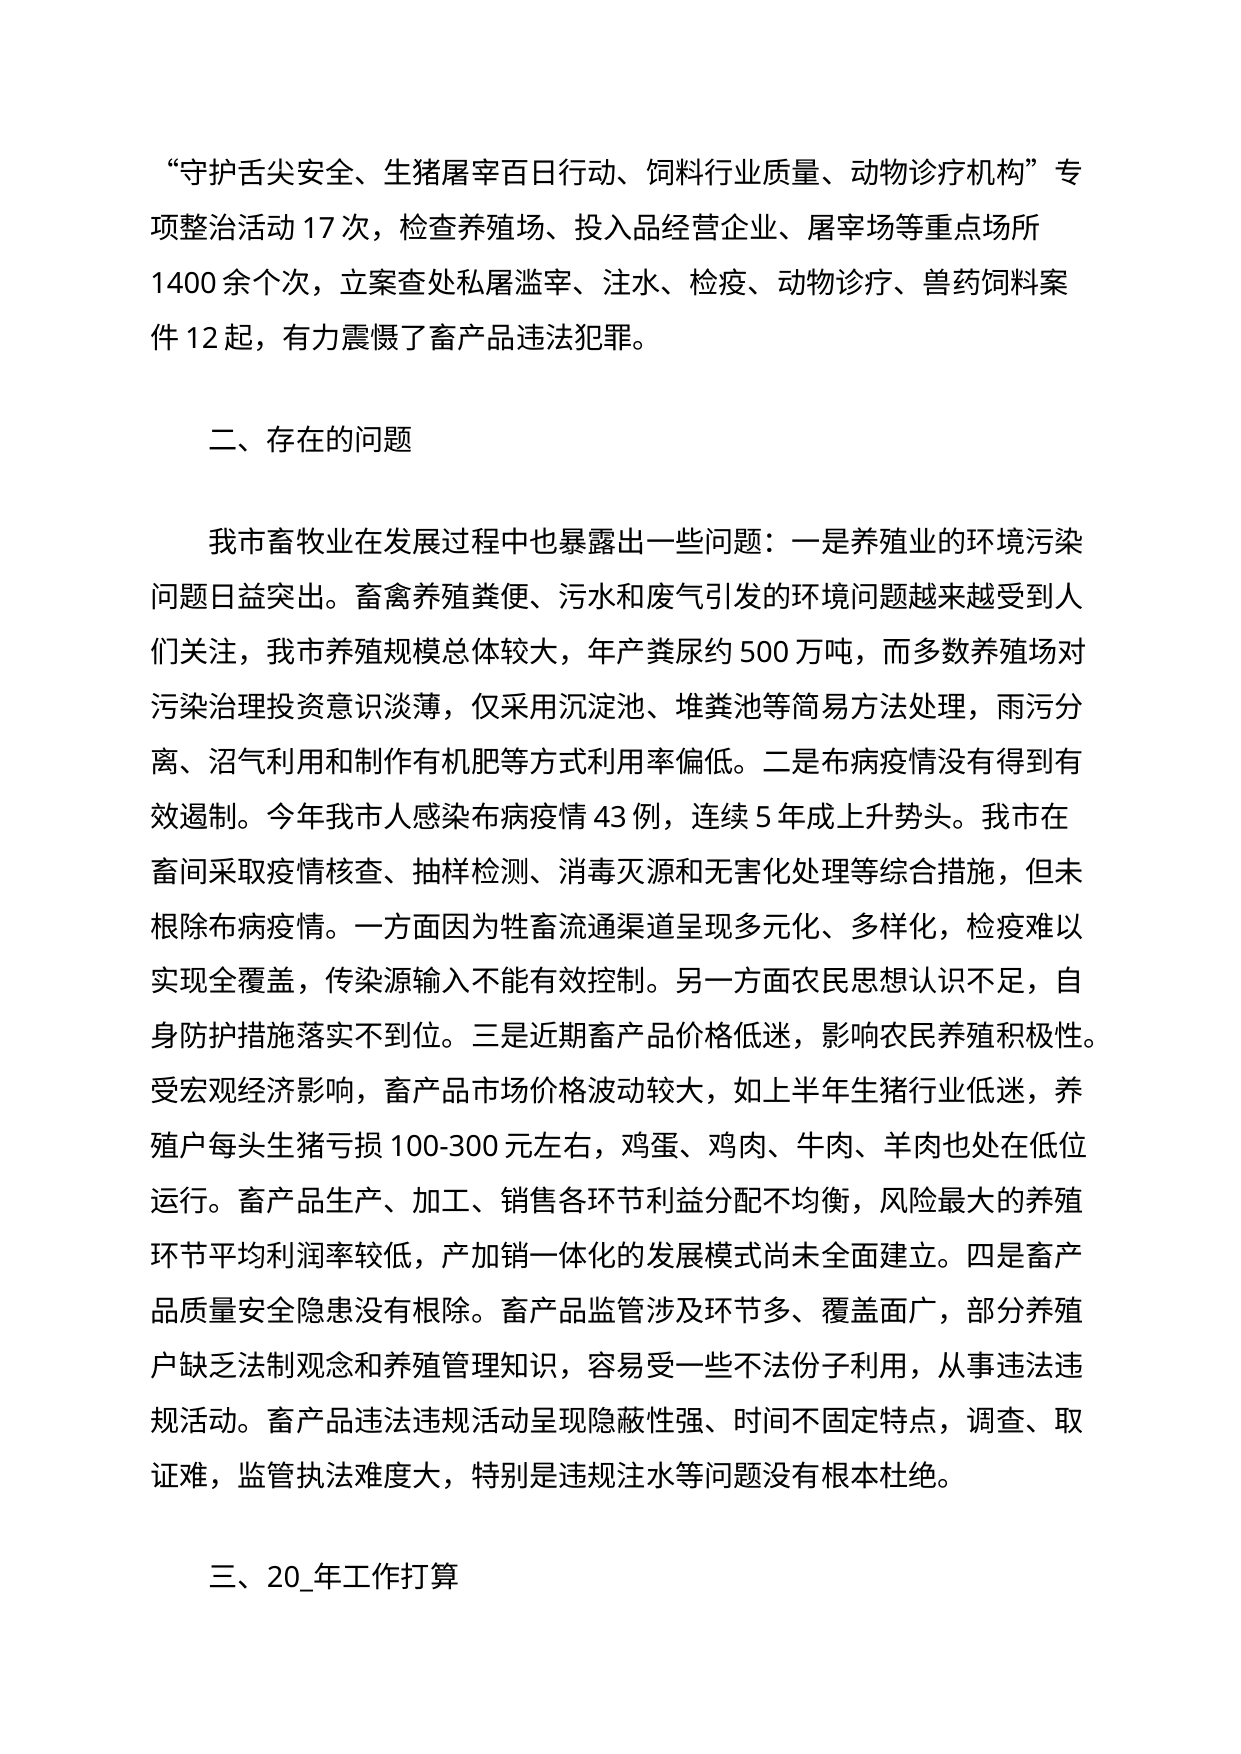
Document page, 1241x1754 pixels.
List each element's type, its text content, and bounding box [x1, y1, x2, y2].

text 三、20_年工作打算 [150, 1554, 1090, 1596]
text 我市畜牧业在发展过程中也暴露出一些问题：一是养殖业的环境污染问题日益突出。畜禽养殖粪便、污水和废气引发的环境问题越来越受到人们关注，我市养殖规模总体较大，年产粪尿约500万吨，而多数养殖场对污染治理投资意识淡薄，仅采用沉淀池、堆粪池等简易方法处理，雨污分离、沼气利用和制作有机肥等方式利用率偏低。二是布病疫情没有得到有效遏制。今年我市人感染布病疫情43例，连续5年成上升势头。我市在畜间采取疫情核查、抽样检测、消毒灭源和无害化处理等综合措施，但未根除布病疫情。一方面因为牲畜流通渠道呈现多元化、多样化，检疫难以实现全覆盖，传染源输入不能有效控制。另一方面农民思想认识不足，自身防护措施落实不到位。三是近期畜产品价格低迷，影响农民养殖积极性。受宏观经济影响，畜产品市场价格波动较大，如上半年生猪行业低迷，养殖户每头生猪亏损100-300元左右，鸡蛋、鸡肉、牛肉、羊肉也处在低位运行。畜产品生产、加工、销售各环节利益分配不均衡，风险最大的养殖环节平均利润率较低，产加销一体化的发展模式尚未全面建立。四是畜产品质量安全隐患没有根除。畜产品监管涉及环节多、覆盖面广，部分养殖户缺乏法制观念和养殖管理知识，容易受一些不法份子利用，从事违法违规活动。畜产品违法违规活动呈现隐蔽性强、时间不固定特点，调查、取证难，监管执法难度大，特别是违规注水等问题没有根本杜绝。 [150, 519, 1090, 1494]
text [150, 150, 1090, 357]
text 二、存在的问题 [150, 417, 1090, 459]
